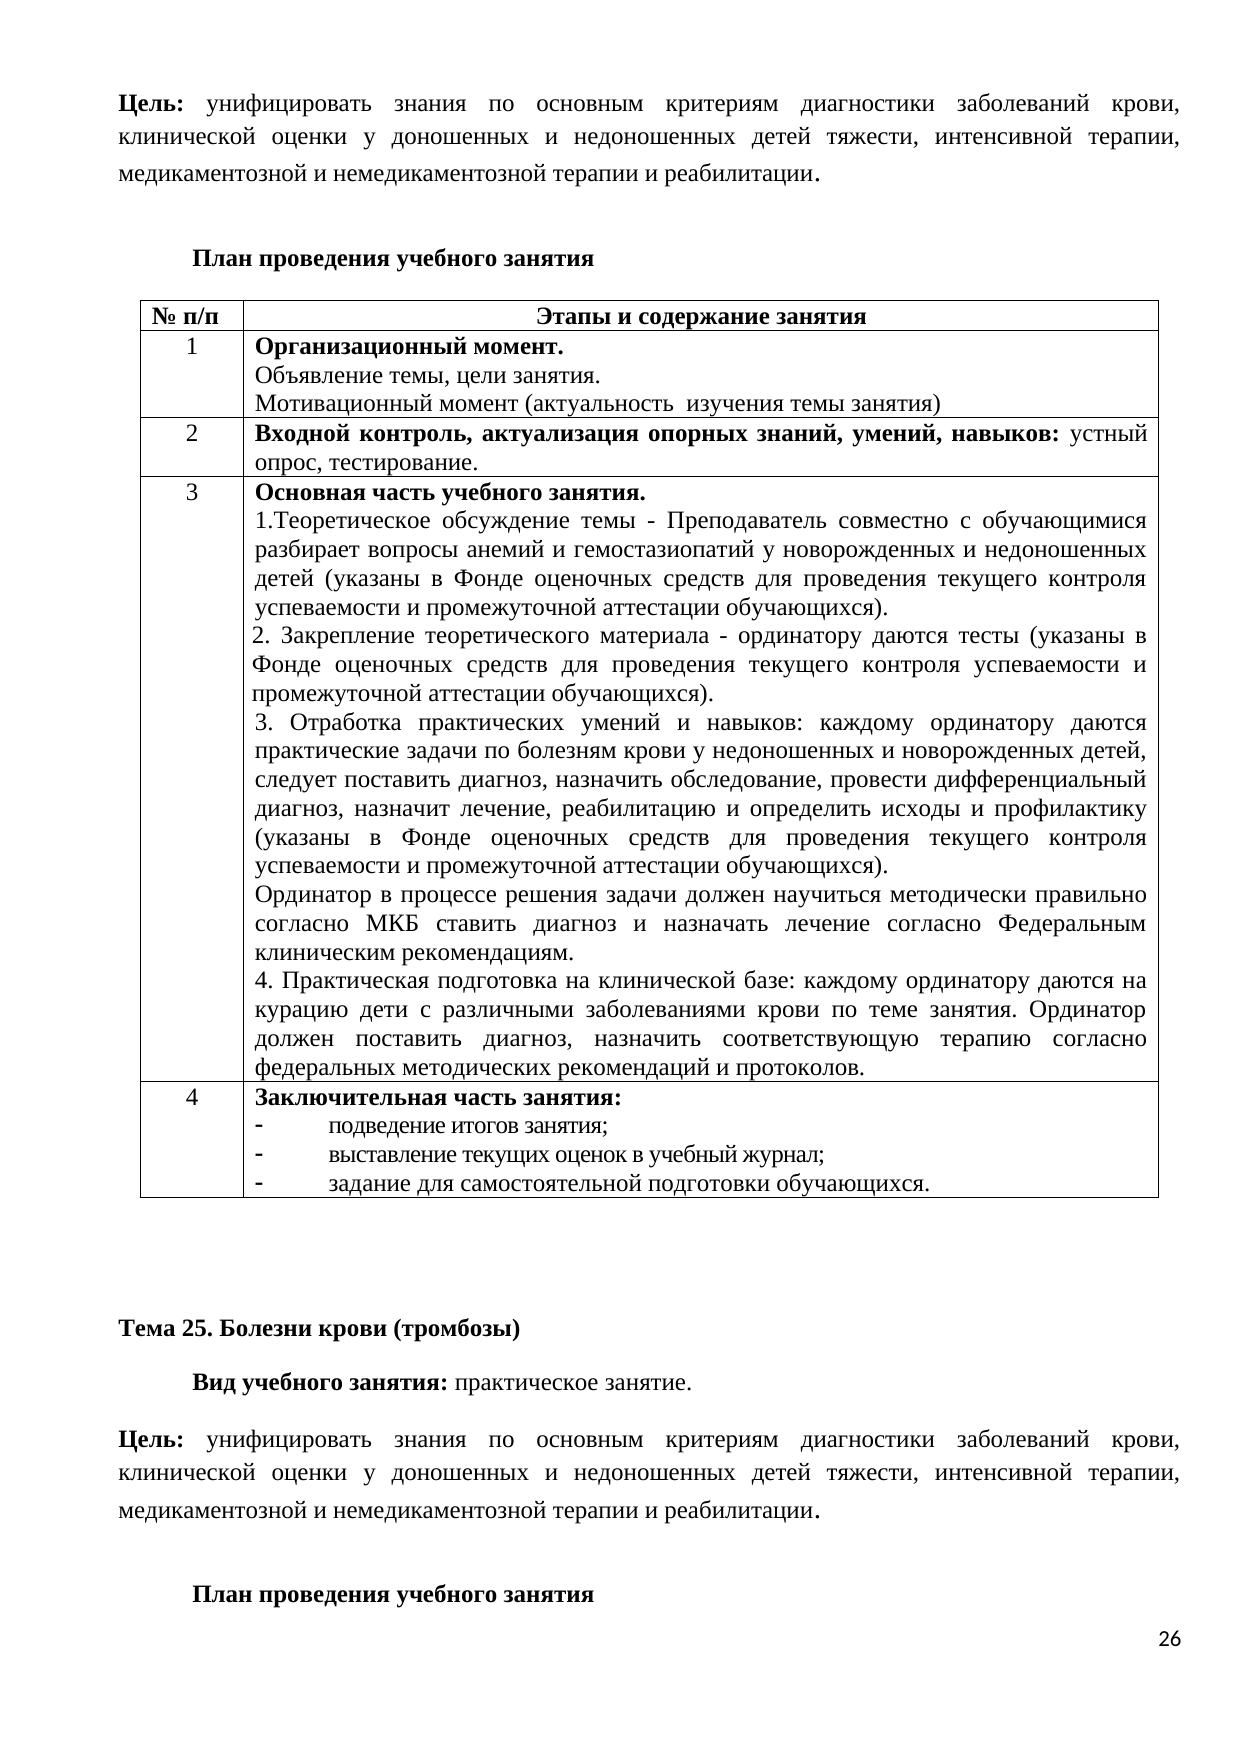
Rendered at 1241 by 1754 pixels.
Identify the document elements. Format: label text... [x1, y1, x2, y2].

table_cell Входной контроль, актуализация опорных знаний, умений, навыков: устный опрос, тестирование. [244, 418, 1158, 476]
table_cell 2 [141, 418, 243, 476]
table_cell Заключительная часть занятия: подведение итогов занятия; выставление текущих оценок в учебный журнал; задание для самостоятельной подготовки обучающихся. [244, 1082, 1158, 1197]
table_header Этапы и содержание занятия [244, 301, 1158, 330]
text Вид учебного занятия: практическое занятие. [118, 1367, 1181, 1395]
text Тема 25. Болезни крови (тромбозы) [118, 1313, 1181, 1341]
table_cell 1 [141, 331, 243, 417]
table_cell Организационный момент. Объявление темы, цели занятия. Мотивационный момент (актуальность изучения темы занятия) [244, 331, 1158, 417]
table_header № п/п [141, 301, 243, 330]
text План проведения учебного занятия [118, 1579, 1181, 1608]
text Цель: унифицировать знания по основным критериям диагностики заболеваний крови, клинической оценки у доношенных и недоношенных детей тяжести, интенсивной терапии, медикаментозной и немедикаментозной терапии и реабилитации. [118, 88, 1181, 188]
table_cell 4 [141, 1082, 243, 1197]
table_cell 3 [141, 477, 243, 1081]
text План проведения учебного занятия [118, 243, 1181, 271]
table_cell Основная часть учебного занятия. 1.Теоретическое обсуждение темы - Преподаватель совместно с обучающимися разбирает вопросы анемий и гемостазиопатий у новорожденных и недоношенных детей (указаны в Фонде оценочных средств для проведения текущего контроля успеваемости и промежуточной аттестации обучающихся). 2. Закрепление теоретического материала - ординатору даются тесты (указаны в Фонде оценочных средств для проведения текущего контроля успеваемости и промежуточной аттестации обучающихся). 3. Отработка практических умений и навыков: каждому ординатору даются практические задачи по болезням крови у недоношенных и новорожденных детей, следует поставить диагноз, назначить обследование, провести дифференциальный диагноз, назначит лечение, реабилитацию и определить исходы и профилактику (указаны в Фонде оценочных средств для проведения текущего контроля успеваемости и промежуточной аттестации обучающихся). Ординатор в процессе решения задачи должен научиться методически правильно согласно МКБ ставить диагноз и назначать лечение согласно Федеральным клиническим рекомендациям. 4. Практическая подготовка на клинической базе: каждому ординатору даются на курацию дети с различными заболеваниями крови по теме занятия. Ординатор должен поставить диагноз, назначить соответствующую терапию согласно федеральных методических рекомендаций и протоколов. [244, 477, 1158, 1081]
text Цель: унифицировать знания по основным критериям диагностики заболеваний крови, клинической оценки у доношенных и недоношенных детей тяжести, интенсивной терапии, медикаментозной и немедикаментозной терапии и реабилитации. [118, 1424, 1181, 1524]
